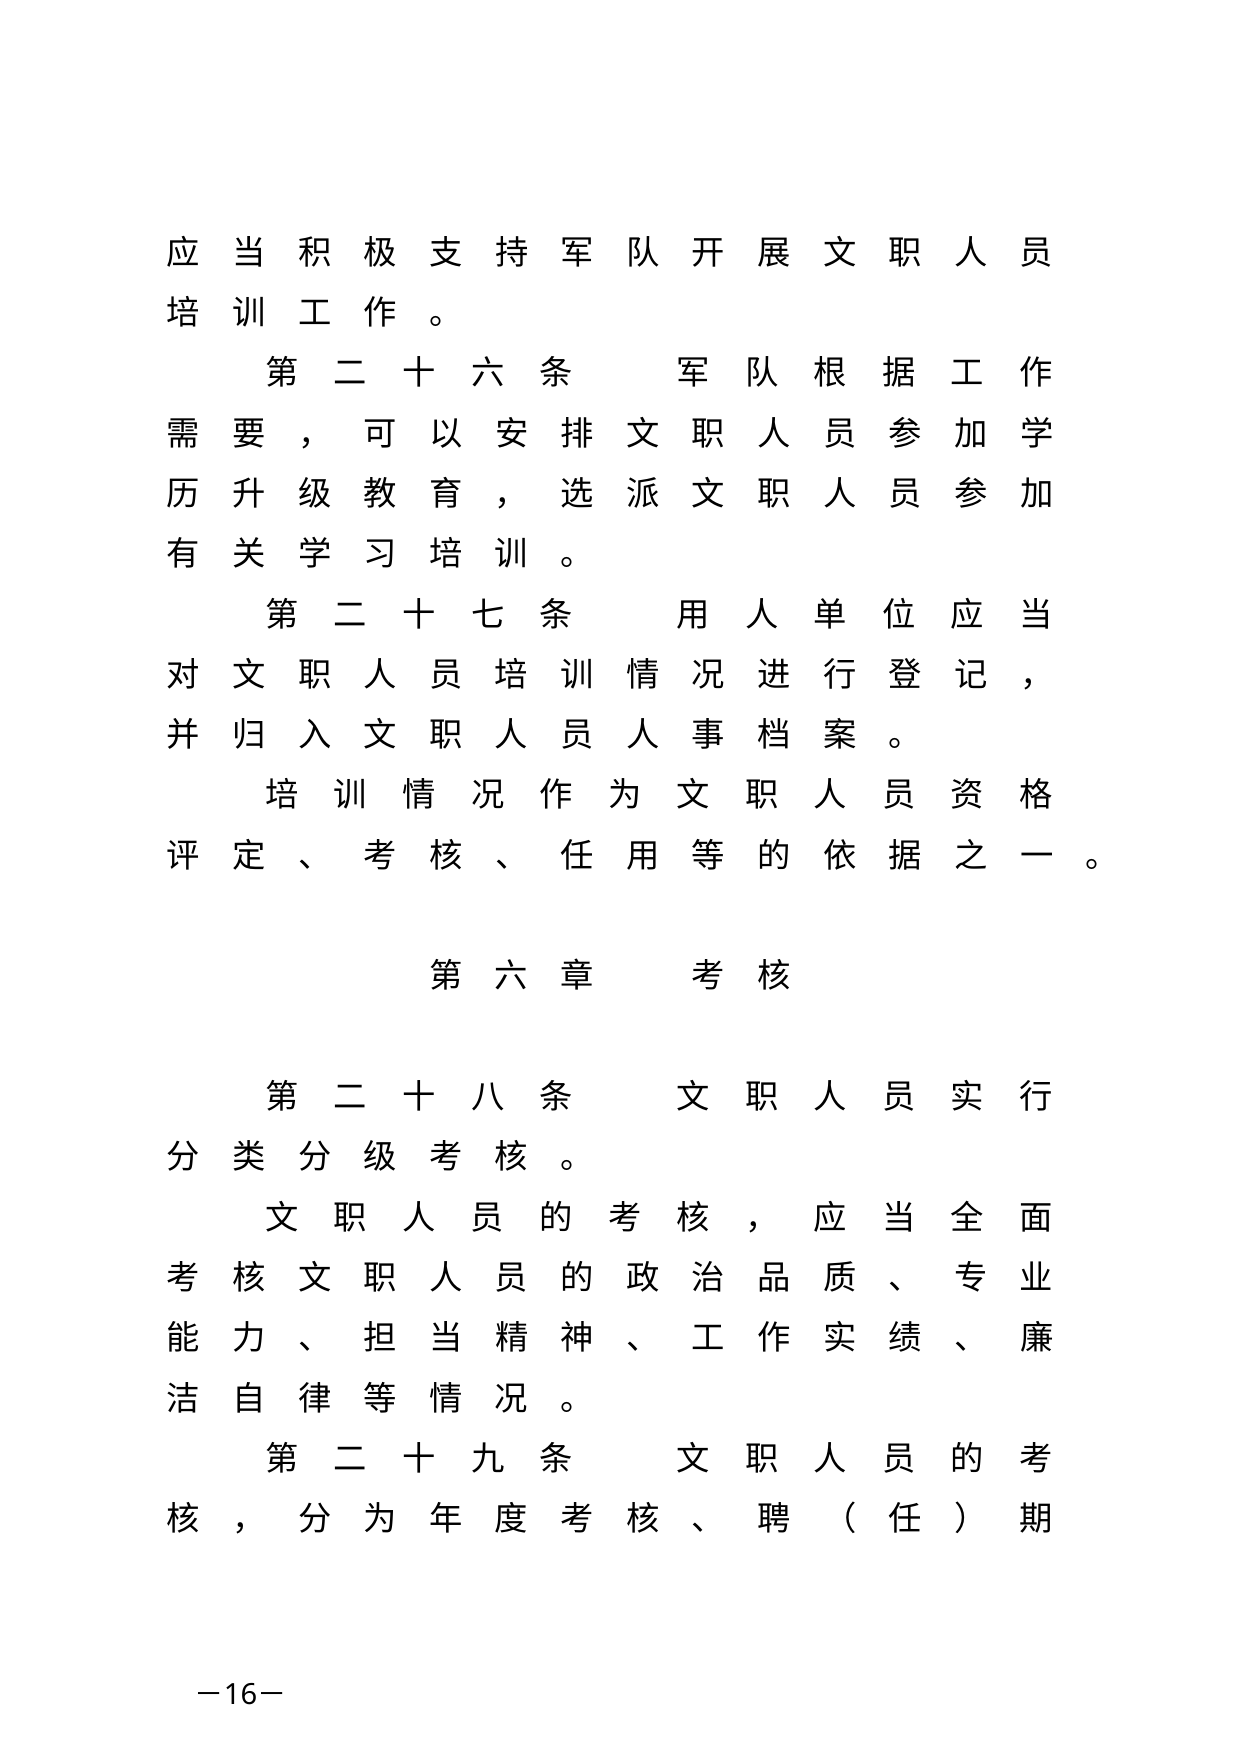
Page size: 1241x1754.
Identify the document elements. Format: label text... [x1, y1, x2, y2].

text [167, 1426, 1085, 1546]
text 第二十六条 军队根据工作需要，可以安排文职人员参加学历升级教育，选派文职人员参加有关学习培训。 [167, 340, 1085, 581]
text 培训情况作为文职人员资格评定、考核、任用等的依据之一。 [167, 762, 1085, 883]
text 第二十七条 用人单位应当对文职人员培训情况进行登记，并归入文职人员人事档案。 [167, 581, 1085, 762]
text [167, 219, 1085, 340]
text 第六章 考核 [167, 943, 1085, 1003]
text 文职人员的考核，应当全面考核文职人员的政治品质、专业能力、担当精神、工作实绩、廉洁自律等情况。 [167, 1184, 1085, 1426]
text 第二十八条 文职人员实行分类分级考核。 [167, 1064, 1085, 1184]
